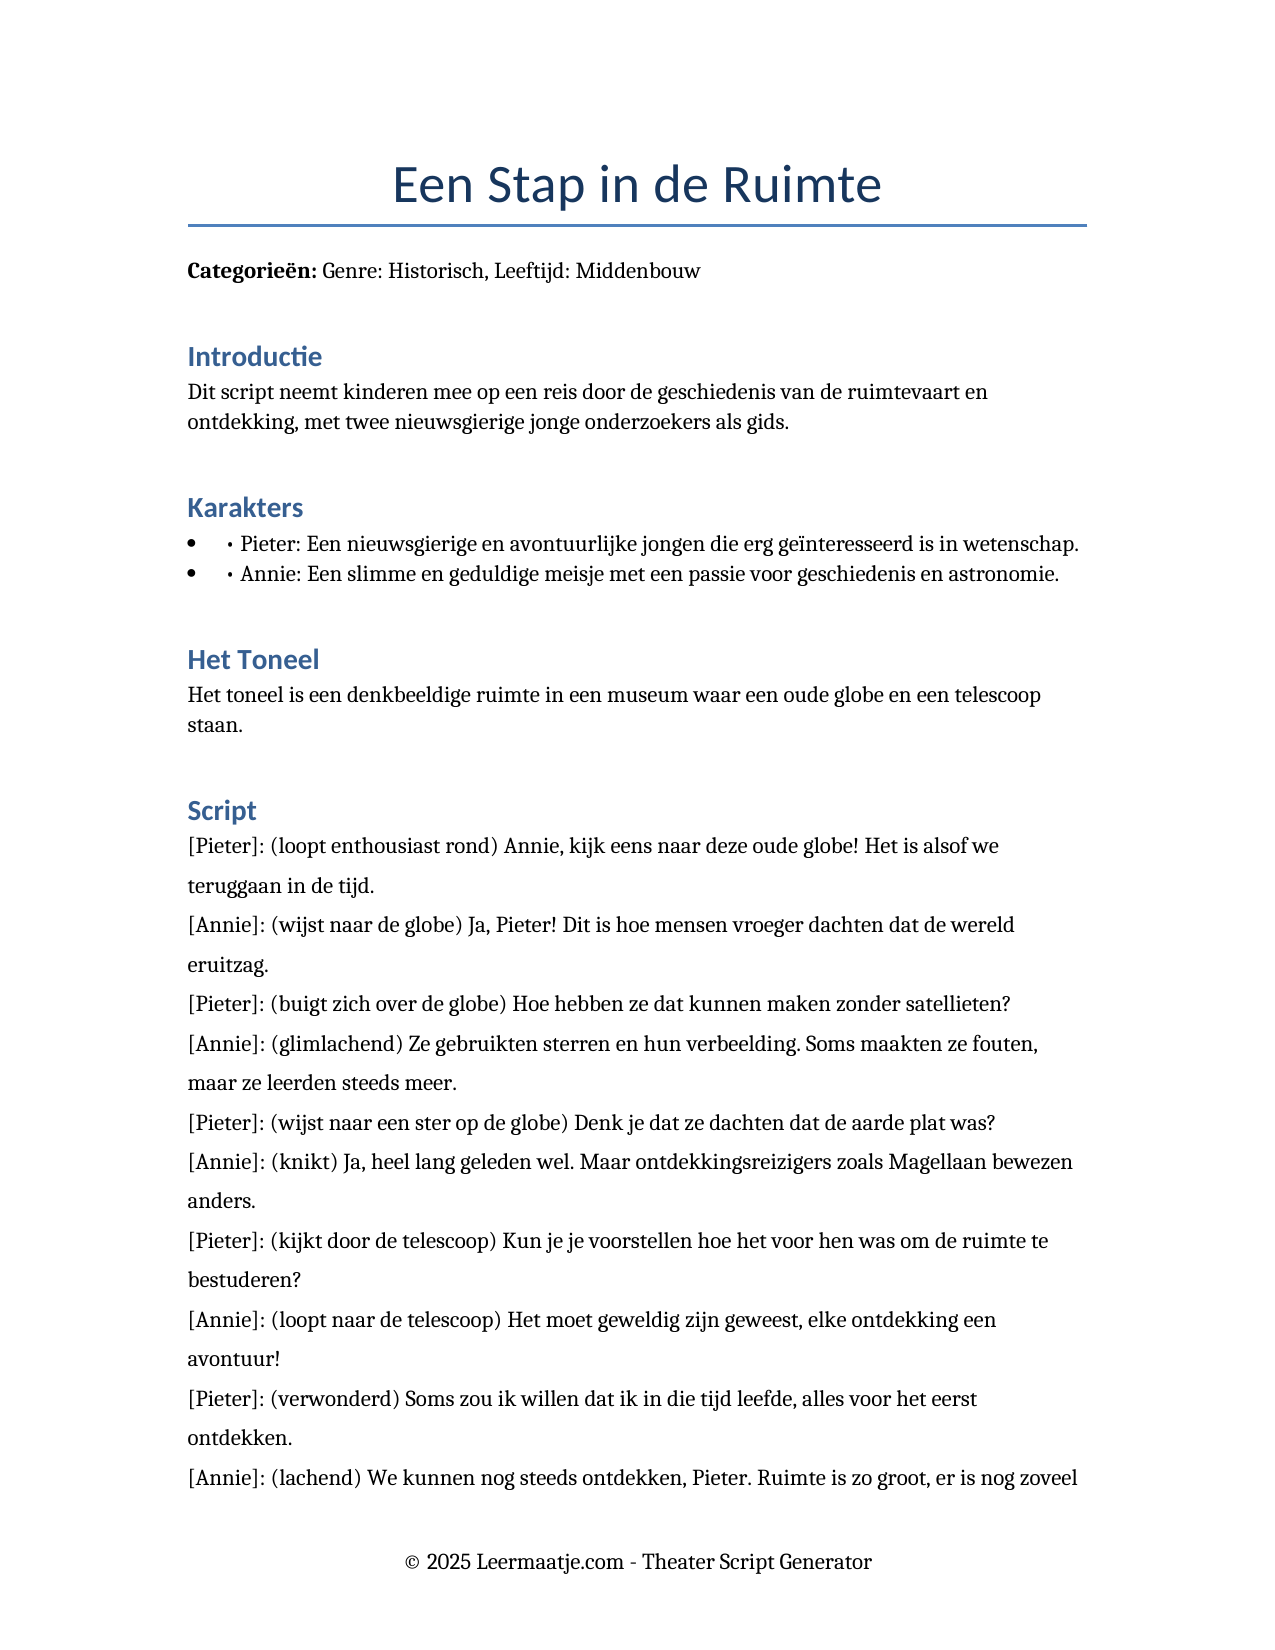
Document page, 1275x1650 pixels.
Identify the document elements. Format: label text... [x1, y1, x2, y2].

subtitle Het Toneel [187, 641, 1087, 676]
subtitle Karakters [187, 489, 1087, 525]
text Categorieën: Genre: Historisch, Leeftijd: Middenbouw [187, 258, 1087, 284]
text Het toneel is een denkbeeldige ruimte in een museum waar een oude globe en een telescoop staan. [187, 682, 1087, 738]
subtitle Introductie [187, 338, 1087, 374]
title Een Stap in de Ruimte [187, 150, 1087, 227]
list • Pieter: Een nieuwsgierige en avontuurlijke jongen die erg geïnteresseerd is in wetenschap. [187, 530, 1087, 557]
list • Annie: Een slimme en geduldige meisje met een passie voor geschiedenis en astronomie. [187, 561, 1087, 587]
text Dit script neemt kinderen mee op een reis door de geschiedenis van de ruimtevaart en ontdekking, met twee nieuwsgierige jonge onderzoekers als gids. [187, 379, 1087, 436]
subtitle Script [187, 792, 1087, 828]
